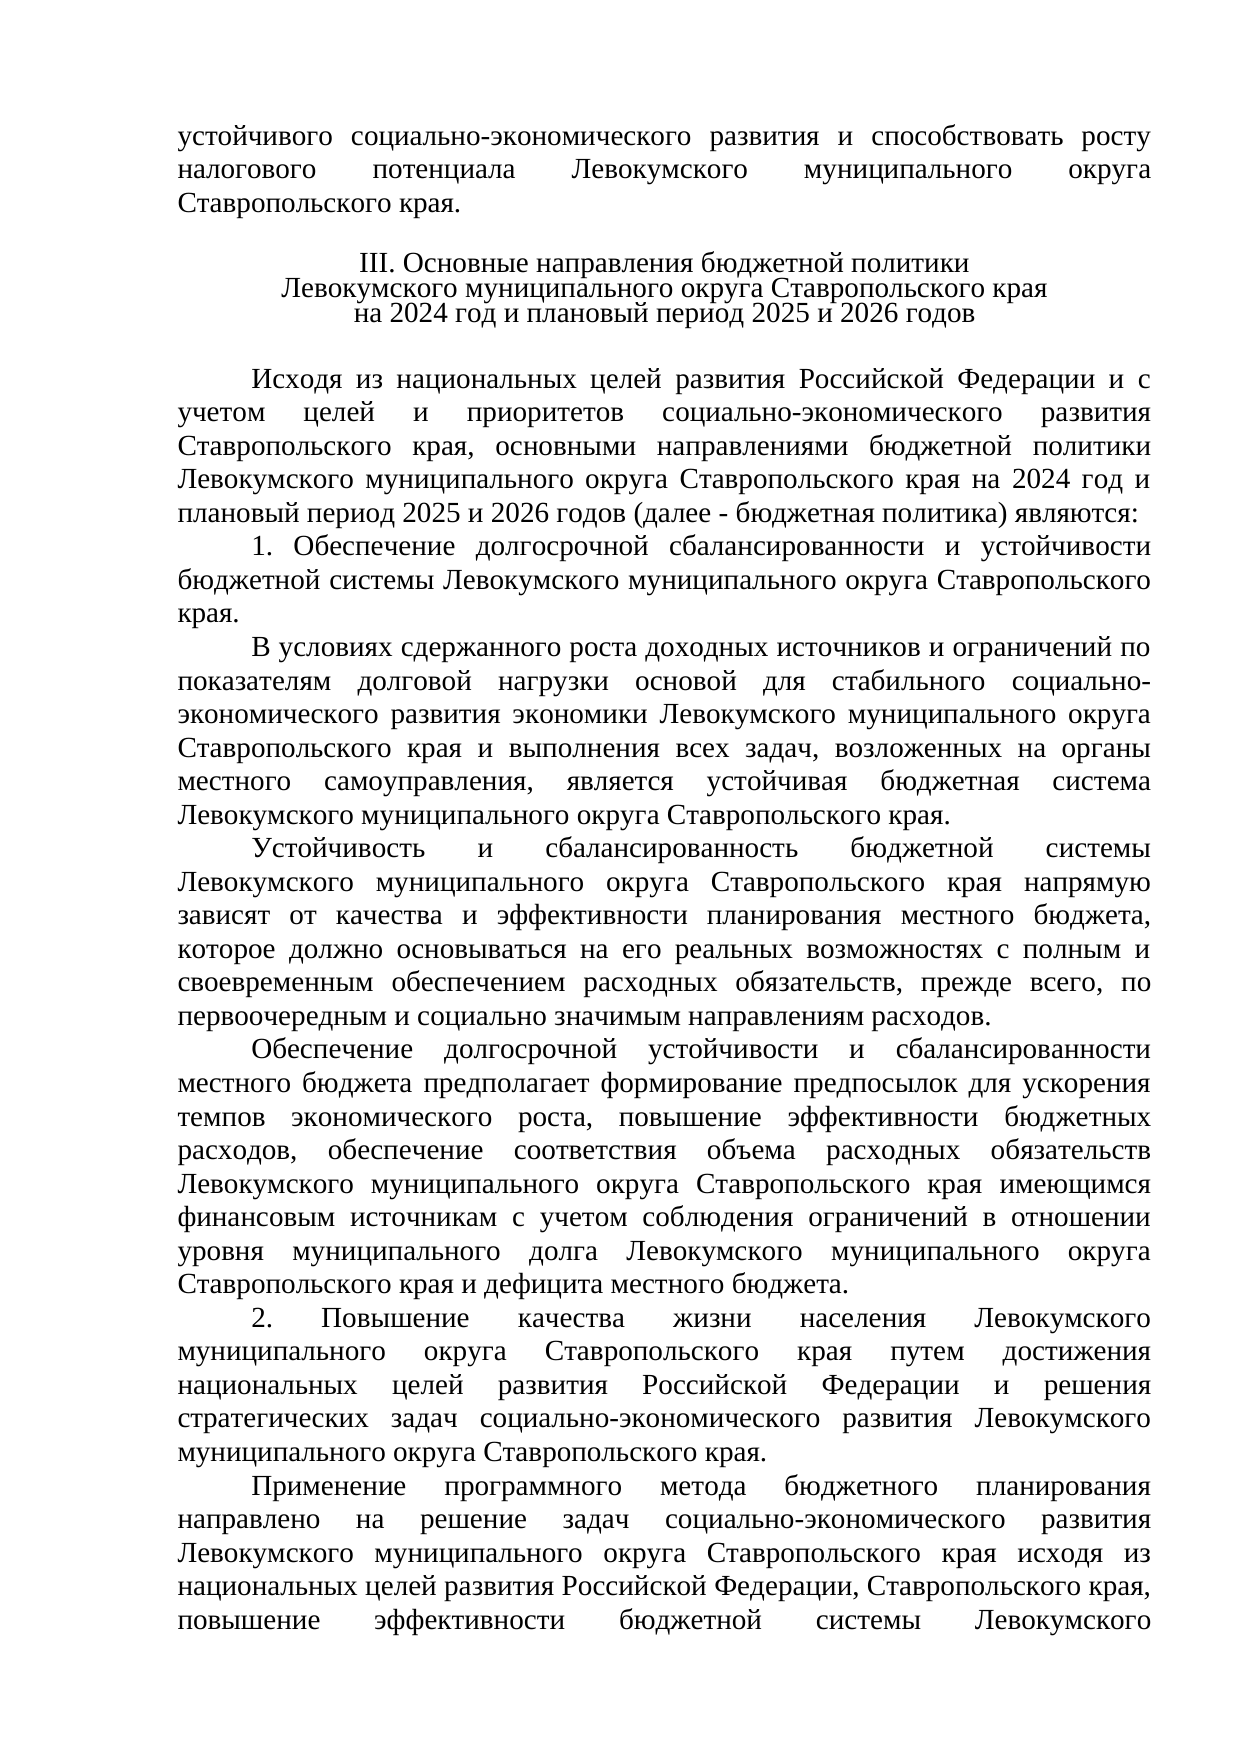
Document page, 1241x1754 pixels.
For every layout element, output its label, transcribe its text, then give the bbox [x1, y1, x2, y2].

text Исходя из национальных целей развития Российской Федерации и с учетом целей и приоритетов социально-экономического развития Ставропольского края, основными направлениями бюджетной политики Левокумского муниципального округа Ставропольского края на 2024 год и плановый период 2025 и 2026 годов (далее - бюджетная политика) являются: [177, 361, 1152, 528]
text Обеспечение долгосрочной устойчивости и сбалансированности местного бюджета предполагает формирование предпосылок для ускорения темпов экономического роста, повышение эффективности бюджетных расходов, обеспечение соответствия объема расходных обязательств Левокумского муниципального округа Ставропольского края имеющимся финансовым источникам с учетом соблюдения ограничений в отношении уровня муниципального долга Левокумского муниципального округа Ставропольского края и дефицита местного бюджета. [177, 1032, 1152, 1300]
text 2. Повышение качества жизни населения Левокумского муниципального округа Ставропольского края путем достижения национальных целей развития Российской Федерации и решения стратегических задач социально-экономического развития Левокумского муниципального округа Ставропольского края. [177, 1300, 1152, 1468]
text на 2024 год и плановый период 2025 и 2026 годов [177, 302, 1152, 327]
text Левокумского муниципального округа Ставропольского края [177, 277, 1152, 302]
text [177, 118, 1152, 219]
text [177, 1468, 1152, 1635]
text 1. Обеспечение долгосрочной сбалансированности и устойчивости бюджетной системы Левокумского муниципального округа Ставропольского края. [177, 528, 1152, 629]
text Устойчивость и сбалансированность бюджетной системы Левокумского муниципального округа Ставропольского края напрямую зависят от качества и эффективности планирования местного бюджета, которое должно основываться на его реальных возможностях с полным и своевременным обеспечением расходных обязательств, прежде всего, по первоочередным и социально значимым направлениям расходов. [177, 830, 1152, 1032]
text В условиях сдержанного роста доходных источников и ограничений по показателям долговой нагрузки основой для стабильного социально-экономического развития экономики Левокумского муниципального округа Ставропольского края и выполнения всех задач, возложенных на органы местного самоуправления, является устойчивая бюджетная система Левокумского муниципального округа Ставропольского края. [177, 629, 1152, 830]
text III. Основные направления бюджетной политики [177, 252, 1152, 277]
